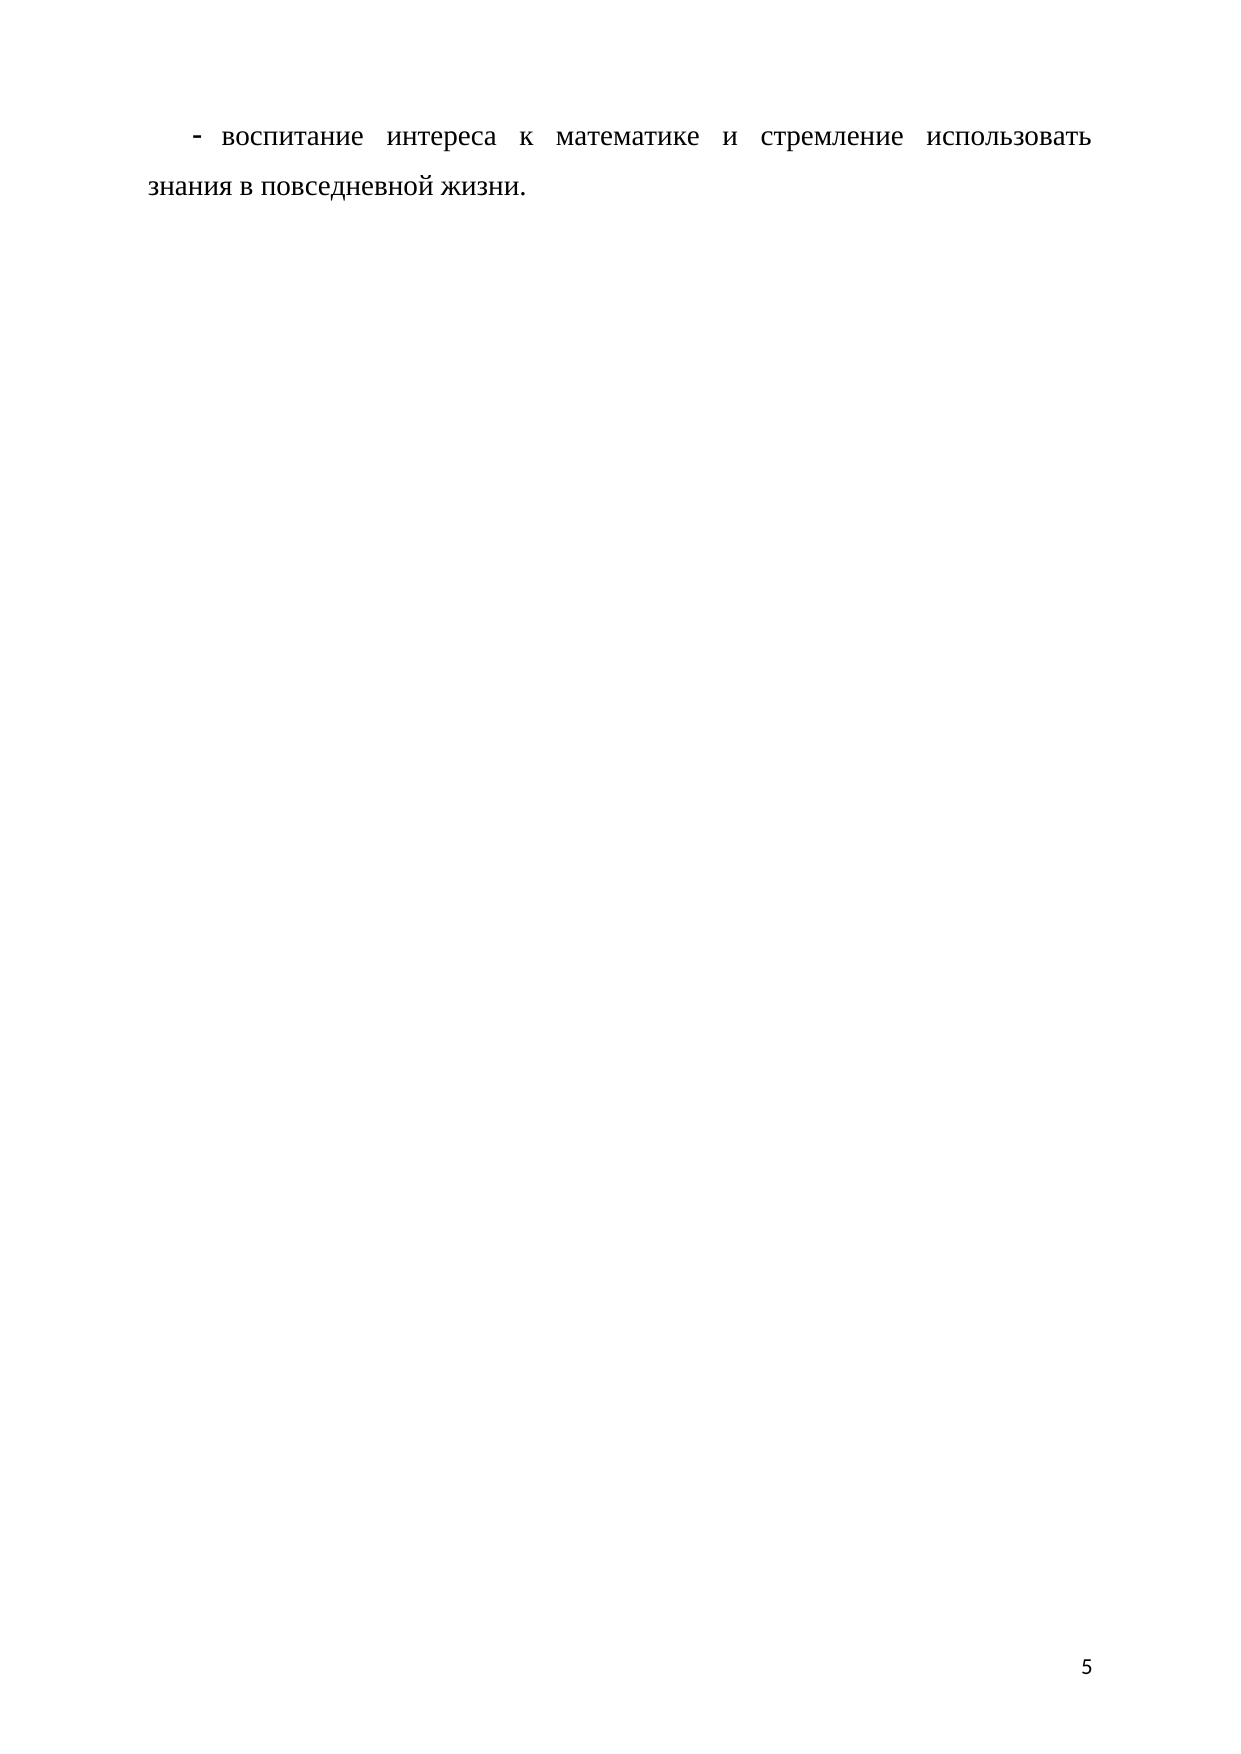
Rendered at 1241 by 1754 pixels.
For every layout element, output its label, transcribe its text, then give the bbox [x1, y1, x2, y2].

list воспитание интереса к математике и стремление использовать знания в повседневной жизни. [148, 118, 1092, 202]
